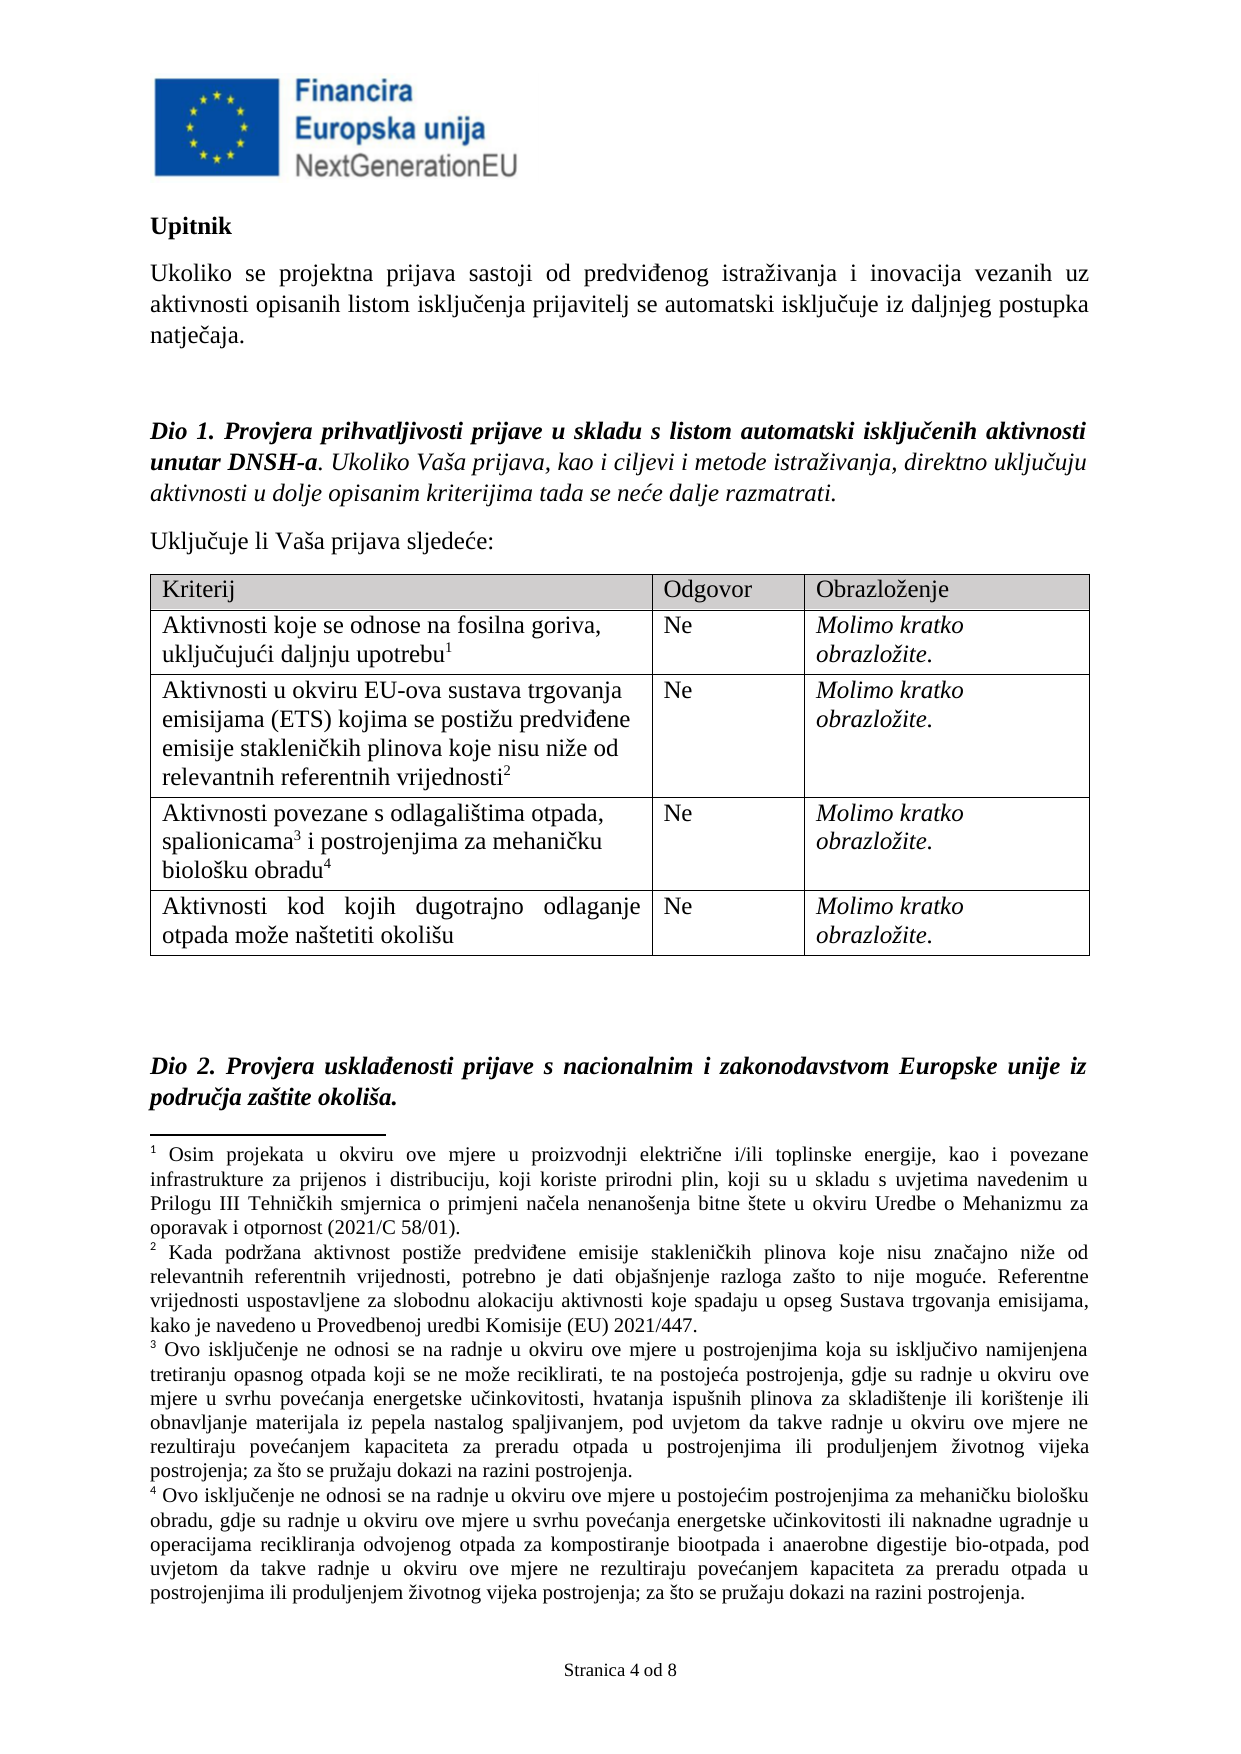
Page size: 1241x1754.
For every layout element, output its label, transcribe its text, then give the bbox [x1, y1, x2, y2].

table_cell Aktivnosti u okviru EU-ova sustava trgovanja emisijama (ETS) kojima se postižu predviđene emisije stakleničkih plinova koje nisu niže od relevantnih referentnih vrijednosti [151, 675, 652, 797]
text Ukoliko se projektna prijava sastoji od predviđenog istraživanja i inovacija vezanih uz aktivnosti opisanih listom isključenja prijavitelj se automatski isključuje iz daljnjeg postupka natječaja. [150, 258, 1090, 349]
table_cell Molimo kratko obrazložite. [805, 611, 1089, 674]
table_cell Molimo kratko obrazložite. [805, 798, 1089, 890]
table_cell Ne [653, 798, 804, 890]
table_cell Molimo kratko obrazložite. [805, 891, 1089, 955]
table_cell Ne [653, 891, 804, 955]
table_cell Aktivnosti kod kojih dugotrajno odlaganje otpada može naštetiti okolišu [151, 891, 652, 955]
text Dio 1. Provjera prihvatljivosti prijave u skladu s listom automatski isključenih aktivnosti unutar DNSH-a. Ukoliko Vaša prijava, kao i ciljevi i metode istraživanja, direktno uključuju aktivnosti u dolje opisanim kriterijima tada se neće dalje razmatrati. [150, 416, 1090, 507]
table_cell Aktivnosti koje se odnose na fosilna goriva, uključujući daljnju upotrebu [151, 611, 652, 674]
table_cell Ne [653, 611, 804, 674]
text Uključuje li Vaša prijava sljedeće: [150, 526, 1090, 554]
table_cell Aktivnosti povezane s odlagalištima otpada, spalionicama i postrojenjima za mehaničku biološku obradu [151, 798, 652, 890]
table_cell Ne [653, 675, 804, 797]
table_cell Molimo kratko obrazložite. [805, 675, 1089, 797]
table_header Obrazloženje [805, 575, 1089, 609]
text Dio 2. Provjera usklađenosti prijave s nacionalnim i zakonodavstvom Europske unije iz područja zaštite okoliša. [150, 1051, 1090, 1111]
table_header Kriterij [151, 575, 652, 609]
text Upitnik [150, 211, 1090, 239]
picture [150, 73, 539, 183]
table_header Odgovor [653, 575, 804, 609]
